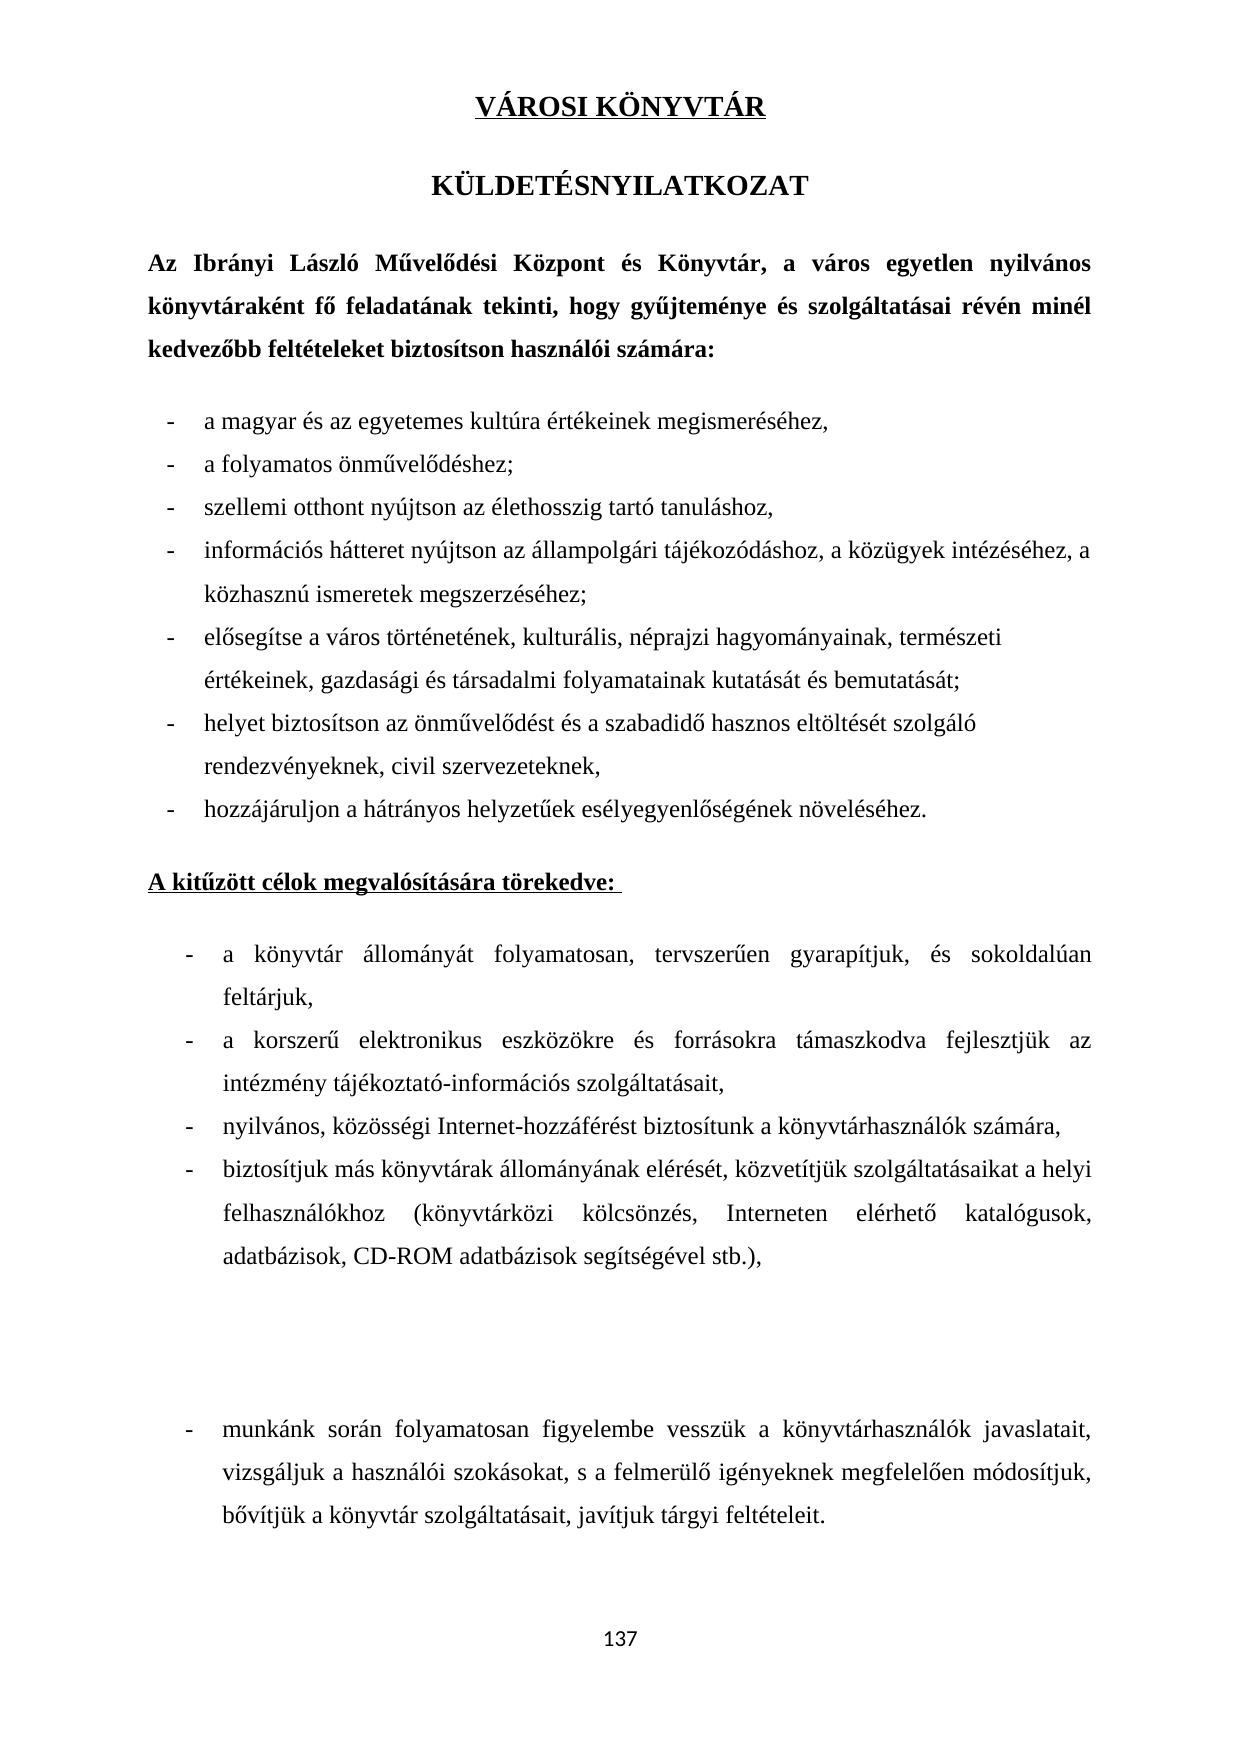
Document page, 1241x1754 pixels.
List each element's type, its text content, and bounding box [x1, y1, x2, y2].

text Az Ibrányi László Művelődési Központ és Könyvtár, a város egyetlen nyilvános könyvtáraként fő feladatának tekinti, hogy gyűjteménye és szolgáltatásai révén minél kedvezőbb feltételeket biztosítson használói számára: [148, 248, 1092, 363]
text A kitűzött célok megvalósítására törekedve: [148, 867, 1092, 895]
list a folyamatos önművelődéshez; [166, 449, 1092, 478]
text VÁROSI KÖNYVTÁR [148, 89, 1092, 122]
list információs hátteret nyújtson az állampolgári tájékozódáshoz, a közügyek intézéséhez, a közhasznú ismeretek megszerzéséhez; [166, 536, 1092, 607]
list munkánk során folyamatosan figyelembe vesszük a könyvtárhasználók javaslatait, vizsgáljuk a használói szokásokat, s a felmerülő igényeknek megfelelően módosítjuk, bővítjük a könyvtár szolgáltatásait, javítjuk tárgyi feltételeit. [185, 1414, 1092, 1529]
list hozzájáruljon a hátrányos helyzetűek esélyegyenlőségének növeléséhez. [166, 794, 1092, 823]
list szellemi otthont nyújtson az élethosszig tartó tanuláshoz, [166, 492, 1092, 521]
list nyilvános, közösségi Internet-hozzáférést biztosítunk a könyvtárhasználók számára, [185, 1111, 1092, 1140]
list a könyvtár állományát folyamatosan, tervszerűen gyarapítjuk, és sokoldalúan feltárjuk, [185, 939, 1092, 1011]
list a magyar és az egyetemes kultúra értékeinek megismeréséhez, [166, 406, 1092, 435]
list a korszerű elektronikus eszközökre és forrásokra támaszkodva fejlesztjük az intézmény tájékoztató-információs szolgáltatásait, [185, 1025, 1092, 1097]
list helyet biztosítson az önművelődést és a szabadidő hasznos eltöltését szolgáló rendezvényeknek, civil szervezeteknek, [166, 708, 1092, 780]
list biztosítjuk más könyvtárak állományának elérését, közvetítjük szolgáltatásaikat a helyi felhasználókhoz (könyvtárközi kölcsönzés, Interneten elérhető katalógusok, adatbázisok, CD-ROM adatbázisok segítségével stb.), [185, 1154, 1092, 1269]
text KÜLDETÉSNYILATKOZAT [148, 168, 1092, 202]
list elősegítse a város történetének, kulturális, néprajzi hagyományainak, természeti értékeinek, gazdasági és társadalmi folyamatainak kutatását és bemutatását; [166, 622, 1092, 694]
